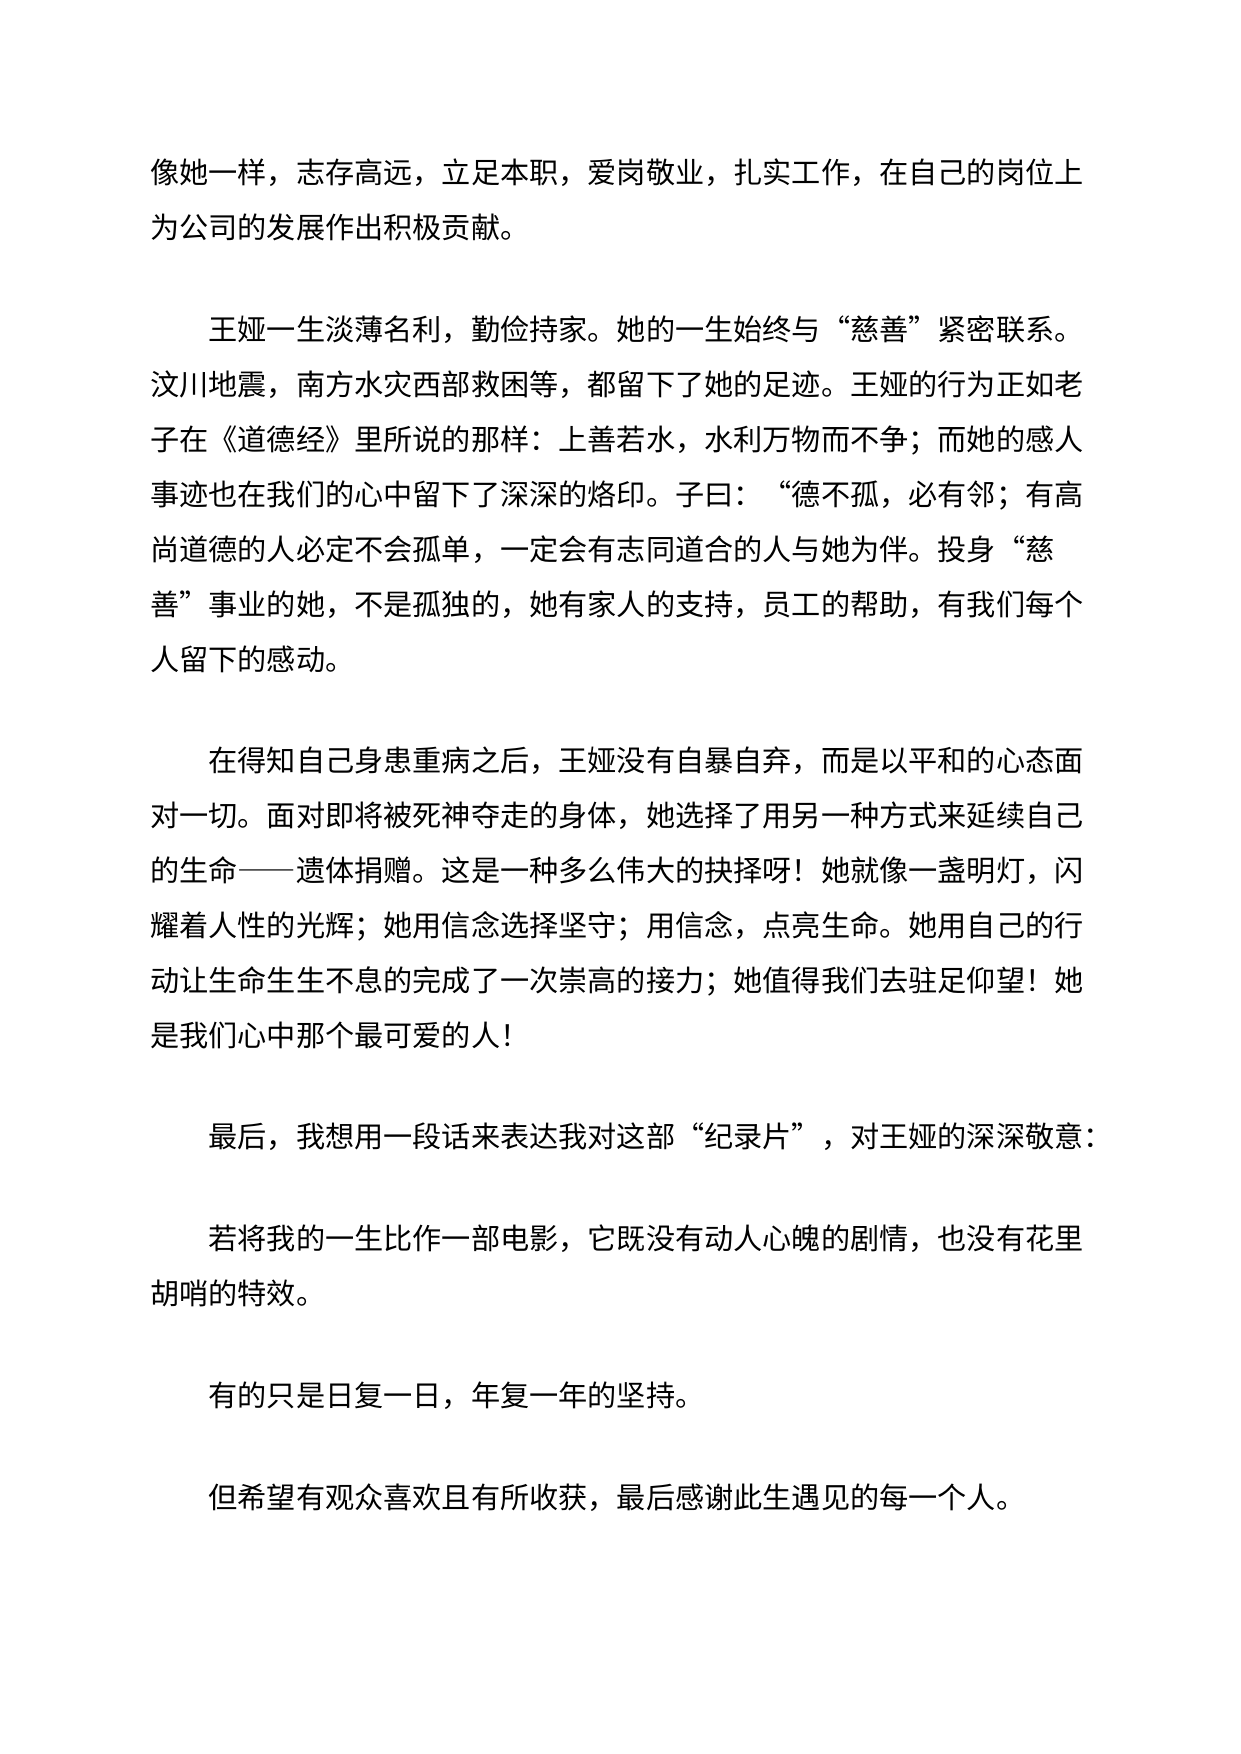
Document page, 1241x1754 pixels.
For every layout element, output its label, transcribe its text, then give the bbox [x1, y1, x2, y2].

text 王娅一生淡薄名利，勤俭持家。她的一生始终与“慈善”紧密联系。汶川地震，南方水灾西部救困等，都留下了她的足迹。王娅的行为正如老子在《道德经》里所说的那样：上善若水，水利万物而不争；而她的感人事迹也在我们的心中留下了深深的烙印。子曰：“德不孤，必有邻；有高尚道德的人必定不会孤单，一定会有志同道合的人与她为伴。投身“慈善”事业的她，不是孤独的，她有家人的支持，员工的帮助，有我们每个人留下的感动。 [150, 307, 1090, 678]
text 有的只是日复一日，年复一年的坚持。 [150, 1372, 1090, 1415]
text 若将我的一生比作一部电影，它既没有动人心魄的剧情，也没有花里胡哨的特效。 [150, 1216, 1090, 1313]
text 但希望有观众喜欢且有所收获，最后感谢此生遇见的每一个人。 [150, 1474, 1090, 1517]
text 最后，我想用一段话来表达我对这部“纪录片”，对王娅的深深敬意： [150, 1114, 1090, 1156]
text 在得知自己身患重病之后，王娅没有自暴自弃，而是以平和的心态面对一切。面对即将被死神夺走的身体，她选择了用另一种方式来延续自己的生命——遗体捐赠。这是一种多么伟大的抉择呀！她就像一盏明灯，闪耀着人性的光辉；她用信念选择坚守；用信念，点亮生命。她用自己的行动让生命生生不息的完成了一次崇高的接力；她值得我们去驻足仰望！她是我们心中那个最可爱的人！ [150, 738, 1090, 1054]
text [150, 150, 1090, 247]
